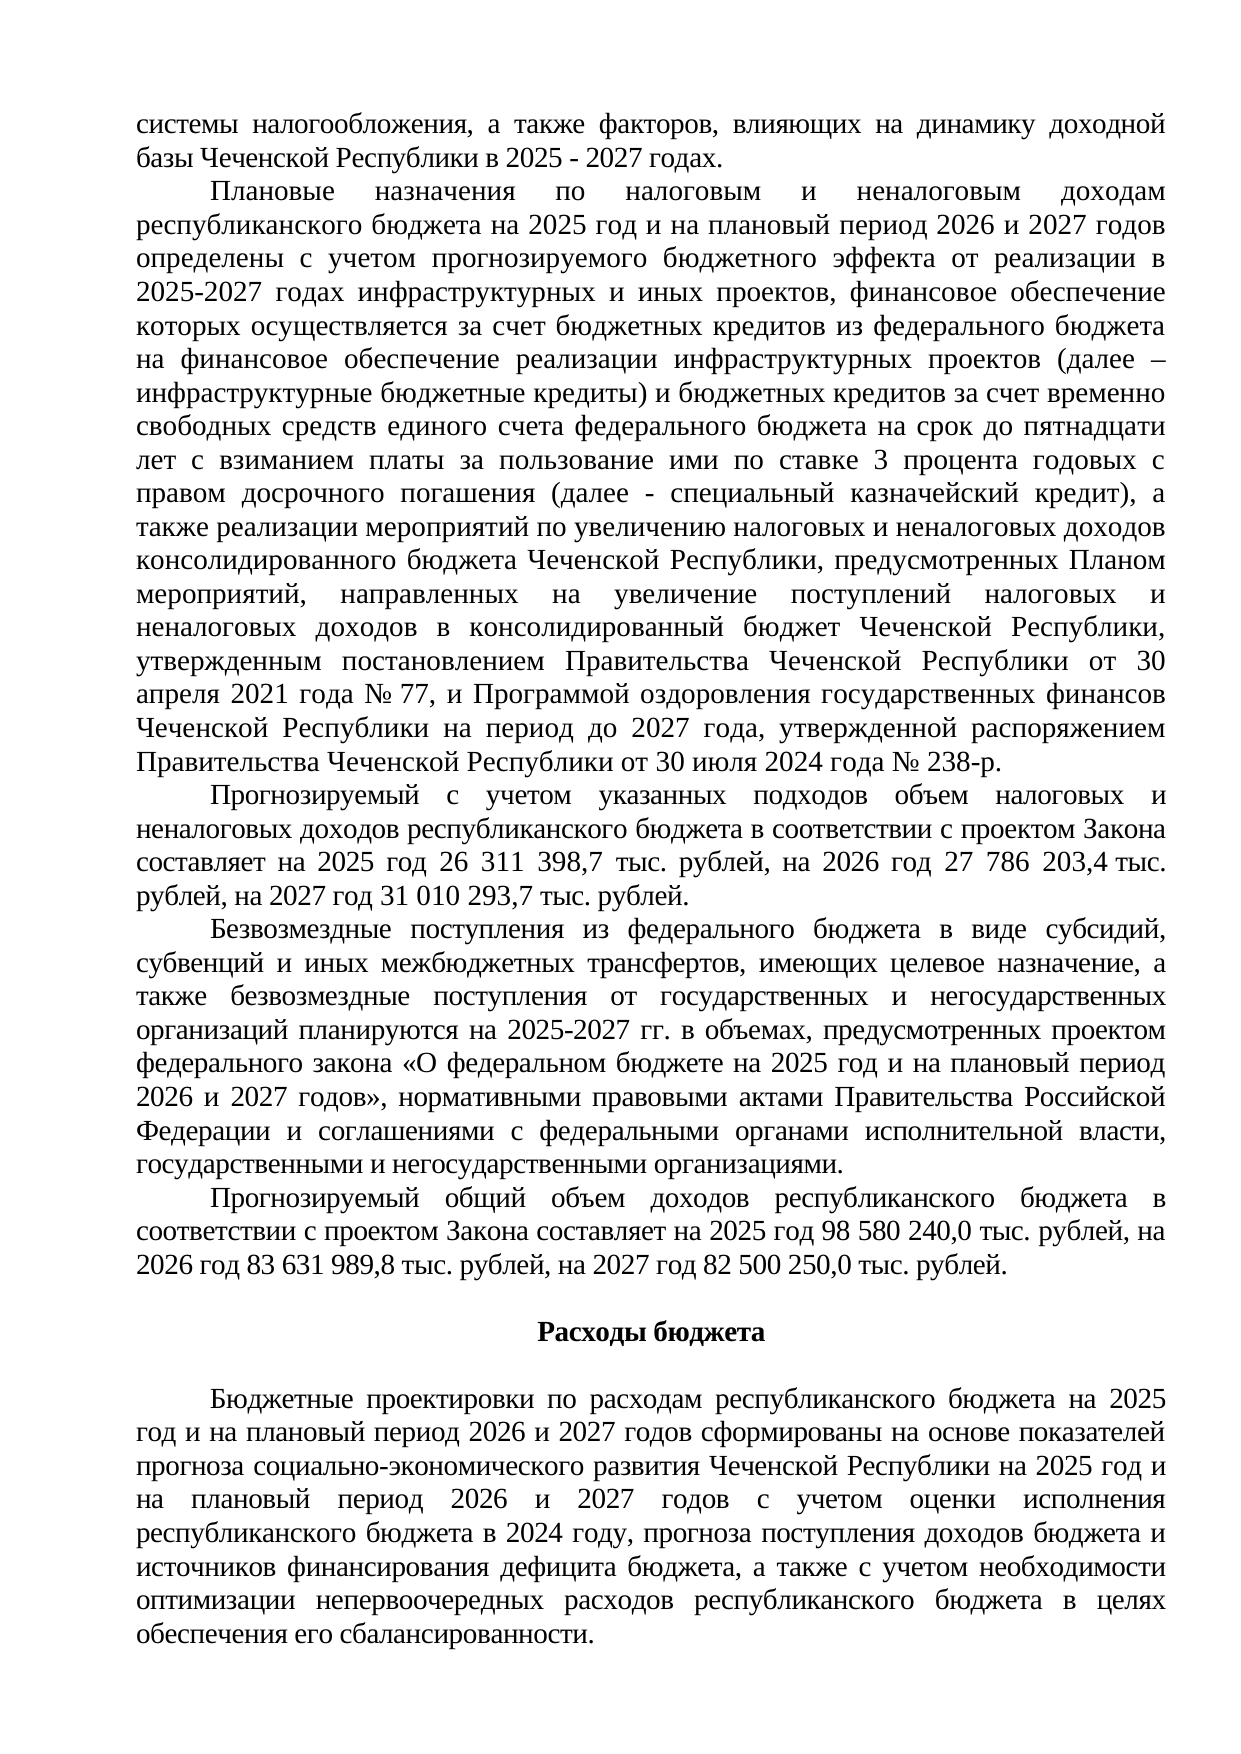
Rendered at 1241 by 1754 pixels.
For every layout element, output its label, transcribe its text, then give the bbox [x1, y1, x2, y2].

text Плановые назначения по налоговым и неналоговым доходам республиканского бюджета на 2025 год и на плановый период 2026 и 2027 годов определены с учетом прогнозируемого бюджетного эффекта от реализации в 2025-2027 годах инфраструктурных и иных проектов, финансовое обеспечение которых осуществляется за счет бюджетных кредитов из федерального бюджета на финансовое обеспечение реализации инфраструктурных проектов (далее – инфраструктурные бюджетные кредиты) и бюджетных кредитов за счет временно свободных средств единого счета федерального бюджета на срок до пятнадцати лет с взиманием платы за пользование ими по ставке 3 процента годовых с правом досрочного погашения (далее - специальный казначейский кредит), а также реализации мероприятий по увеличению налоговых и неналоговых доходов консолидированного бюджета Чеченской Республики, предусмотренных Планом мероприятий, направленных на увеличение поступлений налоговых и неналоговых доходов в консолидированный бюджет Чеченской Республики, утвержденным постановлением Правительства Чеченской Республики от 30 апреля 2021 года № 77, и Программой оздоровления государственных финансов Чеченской Республики на период до 2027 года, утвержденной распоряжением Правительства Чеченской Республики от 30 июля 2024 года № 238-р. [136, 173, 1167, 777]
text Расходы бюджета [136, 1314, 1167, 1347]
text Бюджетные проектировки по расходам республиканского бюджета на 2025 год и на плановый период 2026 и 2027 годов сформированы на основе показателей прогноза социально-экономического развития Чеченской Республики на 2025 год и на плановый период 2026 и 2027 годов с учетом оценки исполнения республиканского бюджета в 2024 году, прогноза поступления доходов бюджета и источников финансирования дефицита бюджета, а также с учетом необходимости оптимизации непервоочередных расходов республиканского бюджета в целях обеспечения его сбалансированности. [136, 1381, 1167, 1649]
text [136, 106, 1167, 173]
text Безвозмездные поступления из федерального бюджета в виде субсидий, субвенций и иных межбюджетных трансфертов, имеющих целевое назначение, а также безвозмездные поступления от государственных и негосударственных организаций планируются на 2025-2027 гг. в объемах, предусмотренных проектом федерального закона «О федеральном бюджете на 2025 год и на плановый период 2026 и 2027 годов», нормативными правовыми актами Правительства Российской Федерации и соглашениями с федеральными органами исполнительной власти, государственными и негосударственными организациями. [136, 911, 1167, 1180]
text Прогнозируемый с учетом указанных подходов объем налоговых и неналоговых доходов республиканского бюджета в соответствии с проектом Закона составляет на 2025 год 26 311 398,7 тыс. рублей, на 2026 год 27 786 203,4 тыс. рублей, на 2027 год 31 010 293,7 тыс. рублей. [136, 777, 1167, 911]
text Прогнозируемый общий объем доходов республиканского бюджета в соответствии с проектом Закона составляет на 2025 год 98 580 240,0 тыс. рублей, на 2026 год 83 631 989,8 тыс. рублей, на 2027 год 82 500 250,0 тыс. рублей. [136, 1180, 1167, 1280]
